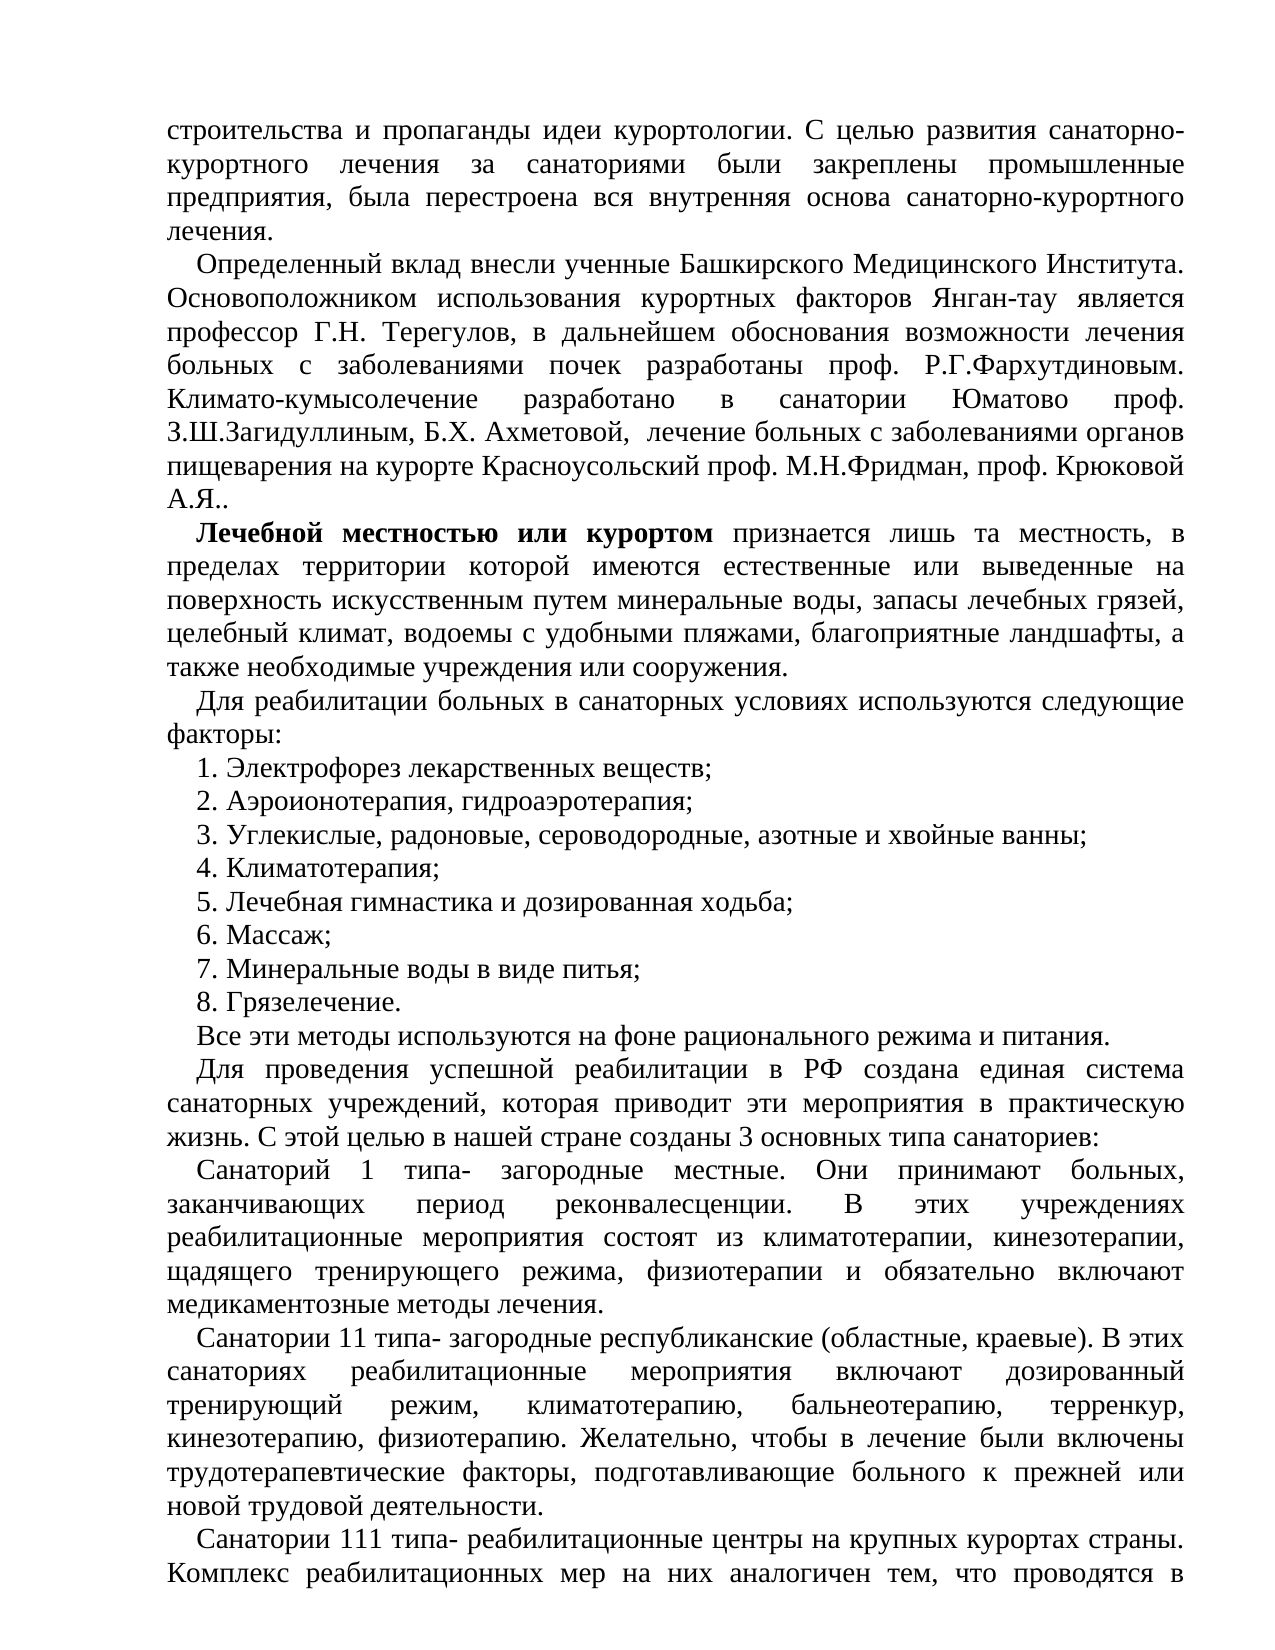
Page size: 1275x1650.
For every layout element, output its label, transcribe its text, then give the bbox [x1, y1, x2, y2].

text Все эти методы используются на фоне рационального режима и питания. [196, 1018, 1185, 1052]
list Углекислые, радоновые, сероводородные, азотные и хвойные ванны; [196, 817, 1185, 850]
list Массаж; [196, 917, 1185, 951]
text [167, 112, 1185, 247]
list Аэроионотерапия, гидроаэротерапия; [196, 783, 1185, 817]
text Для реабилитации больных в санаторных условиях используются следующие факторы: [167, 683, 1185, 750]
list Климатотерапия; [196, 850, 1185, 884]
text Для проведения успешной реабилитации в РФ создана единая система санаторных учреждений, которая приводит эти мероприятия в практическую жизнь. С этой целью в нашей стране созданы 3 основных типа санаториев: [167, 1052, 1185, 1152]
list Лечебная гимнастика и дозированная ходьба; [196, 884, 1185, 917]
text Лечебной местностью или курортом признается лишь та местность, в пределах территории которой имеются естественные или выведенные на поверхность искусственным путем минеральные воды, запасы лечебных грязей, целебный климат, водоемы с удобными пляжами, благоприятные ландшафты, а также необходимые учреждения или сооружения. [167, 515, 1185, 683]
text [167, 1521, 1185, 1588]
list Электрофорез лекарственных веществ; [196, 750, 1185, 783]
text Санаторий 1 типа- загородные местные. Они принимают больных, заканчивающих период реконвалесценции. В этих учреждениях реабилитационные мероприятия состоят из климатотерапии, кинезотерапии, щадящего тренирующего режима, физиотерапии и обязательно включают медикаментозные методы лечения. [167, 1152, 1185, 1320]
list Минеральные воды в виде питья; [196, 951, 1185, 984]
list Грязелечение. [196, 984, 1185, 1018]
text Санатории 11 типа- загородные республиканские (областные, краевые). В этих санаториях реабилитационные мероприятия включают дозированный тренирующий режим, климатотерапию, бальнеотерапию, терренкур, кинезотерапию, физиотерапию. Желательно, чтобы в лечение были включены трудотерапевтические факторы, подготавливающие больного к прежней или новой трудовой деятельности. [167, 1320, 1185, 1521]
text Определенный вклад внесли ученные Башкирского Медицинского Института. Основоположником использования курортных факторов Янган-тау является профессор Г.Н. Терегулов, в дальнейшем обоснования возможности лечения больных с заболеваниями почек разработаны проф. Р.Г.Фархутдиновым. Климато-кумысолечение разработано в санатории Юматово проф. З.Ш.Загидуллиным, Б.Х. Ахметовой, лечение больных с заболеваниями органов пищеварения на курорте Красноусольский проф. М.Н.Фридман, проф. Крюковой А.Я.. [167, 247, 1185, 515]
